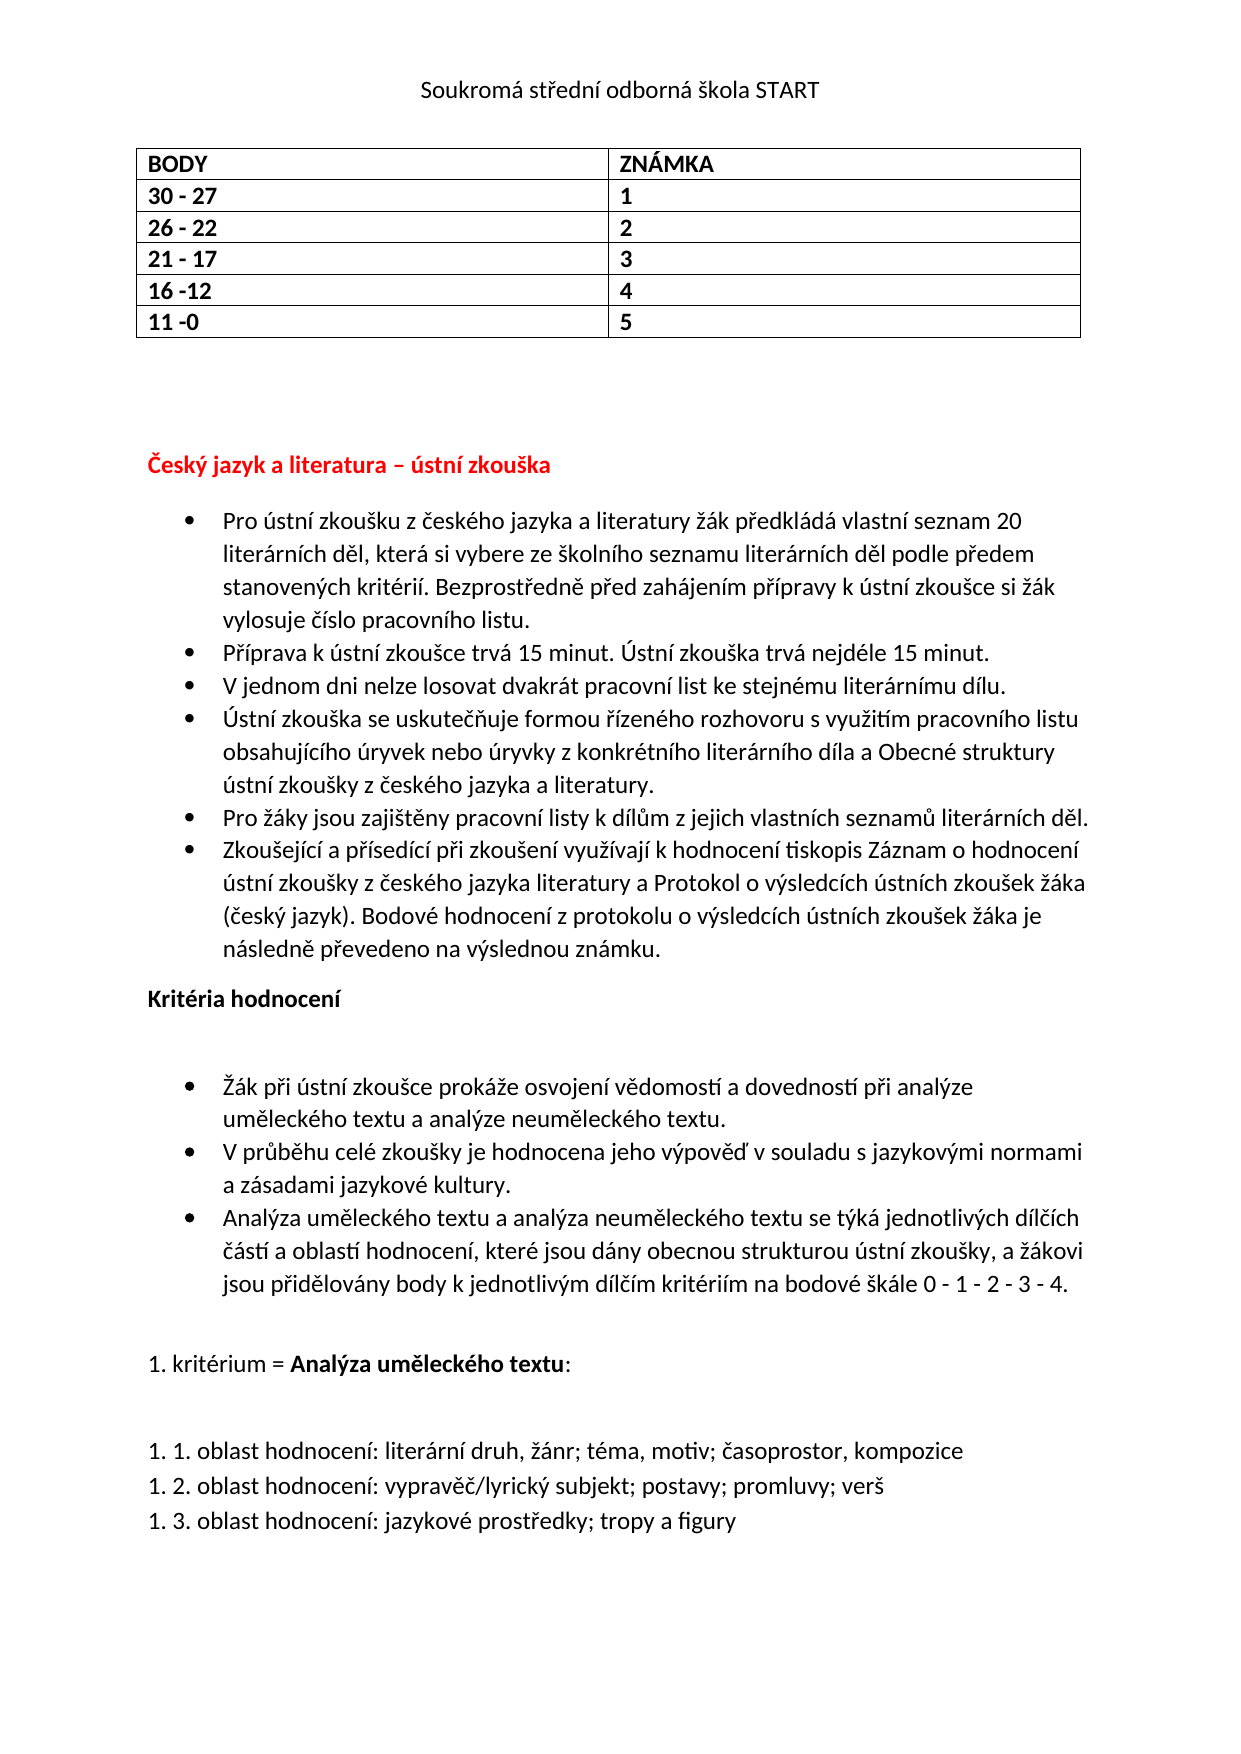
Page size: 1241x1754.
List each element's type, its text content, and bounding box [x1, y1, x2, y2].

list Ústní zkouška se uskutečňuje formou řízeného rozhovoru s využitím pracovního listu obsahujícího úryvek nebo úryvky z konkrétního literárního díla a Obecné struktury ústní zkoušky z českého jazyka a literatury. [185, 703, 1093, 799]
list Příprava k ústní zkoušce trvá 15 minut. Ústní zkouška trvá nejdéle 15 minut. [185, 637, 1093, 668]
list Zkoušející a přísedící při zkoušení využívají k hodnocení tiskopis Záznam o hodnocení ústní zkoušky z českého jazyka literatury a Protokol o výsledcích ústních zkoušek žáka (český jazyk). Bodové hodnocení z protokolu o výsledcích ústních zkoušek žáka je následně převedeno na výslednou známku. [185, 835, 1093, 964]
table_cell 5 [609, 306, 1080, 337]
table_cell 3 [609, 243, 1080, 274]
list Pro žáky jsou zajištěny pracovní listy k dílům z jejich vlastních seznamů literárních děl. [185, 802, 1093, 832]
table_header ZNÁMKA [609, 149, 1080, 179]
text Kritéria hodnocení [148, 983, 1093, 1046]
table_cell 2 [609, 212, 1080, 242]
table_cell 30 - 27 [137, 180, 608, 211]
list V jednom dni nelze losovat dvakrát pracovní list ke stejnému literárnímu dílu. [185, 670, 1093, 701]
text 1. 1. oblast hodnocení: literární druh, žánr; téma, motiv; časoprostor, kompozice 1. 2. oblast hodnocení: vypravěč/lyrický subjekt; postavy; promluvy; verš 1. 3. oblast hodnocení: jazykové prostředky; tropy a figury [148, 1436, 1093, 1568]
table_cell 11 -0 [137, 306, 608, 337]
table_cell 26 - 22 [137, 212, 608, 242]
table_cell 4 [609, 275, 1080, 305]
table_cell 21 - 17 [137, 243, 608, 274]
table_cell 16 -12 [137, 275, 608, 305]
table_cell 1 [609, 180, 1080, 211]
table_header BODY [137, 149, 608, 179]
list V průběhu celé zkoušky je hodnocena jeho výpověď v souladu s jazykovými normami a zásadami jazykové kultury. [185, 1137, 1093, 1200]
list Žák při ústní zkoušce prokáže osvojení vědomostí a dovedností při analýze uměleckého textu a analýze neuměleckého textu. [185, 1071, 1093, 1134]
list Analýza uměleckého textu a analýza neuměleckého textu se týká jednotlivých dílčích částí a oblastí hodnocení, které jsou dány obecnou strukturou ústní zkoušky, a žákovi jsou přidělovány body k jednotlivým dílčím kritériím na bodové škále 0 - 1 - 2 - 3 - 4. [185, 1202, 1093, 1329]
text Český jazyk a literatura – ústní zkouška [148, 450, 1093, 480]
list Pro ústní zkoušku z českého jazyka a literatury žák předkládá vlastní seznam 20 literárních děl, která si vybere ze školního seznamu literárních děl podle předem stanovených kritérií. Bezprostředně před zahájením přípravy k ústní zkoušce si žák vylosuje číslo pracovního listu. [185, 506, 1093, 635]
text 1. kritérium = Analýza uměleckého textu: [148, 1348, 1093, 1411]
